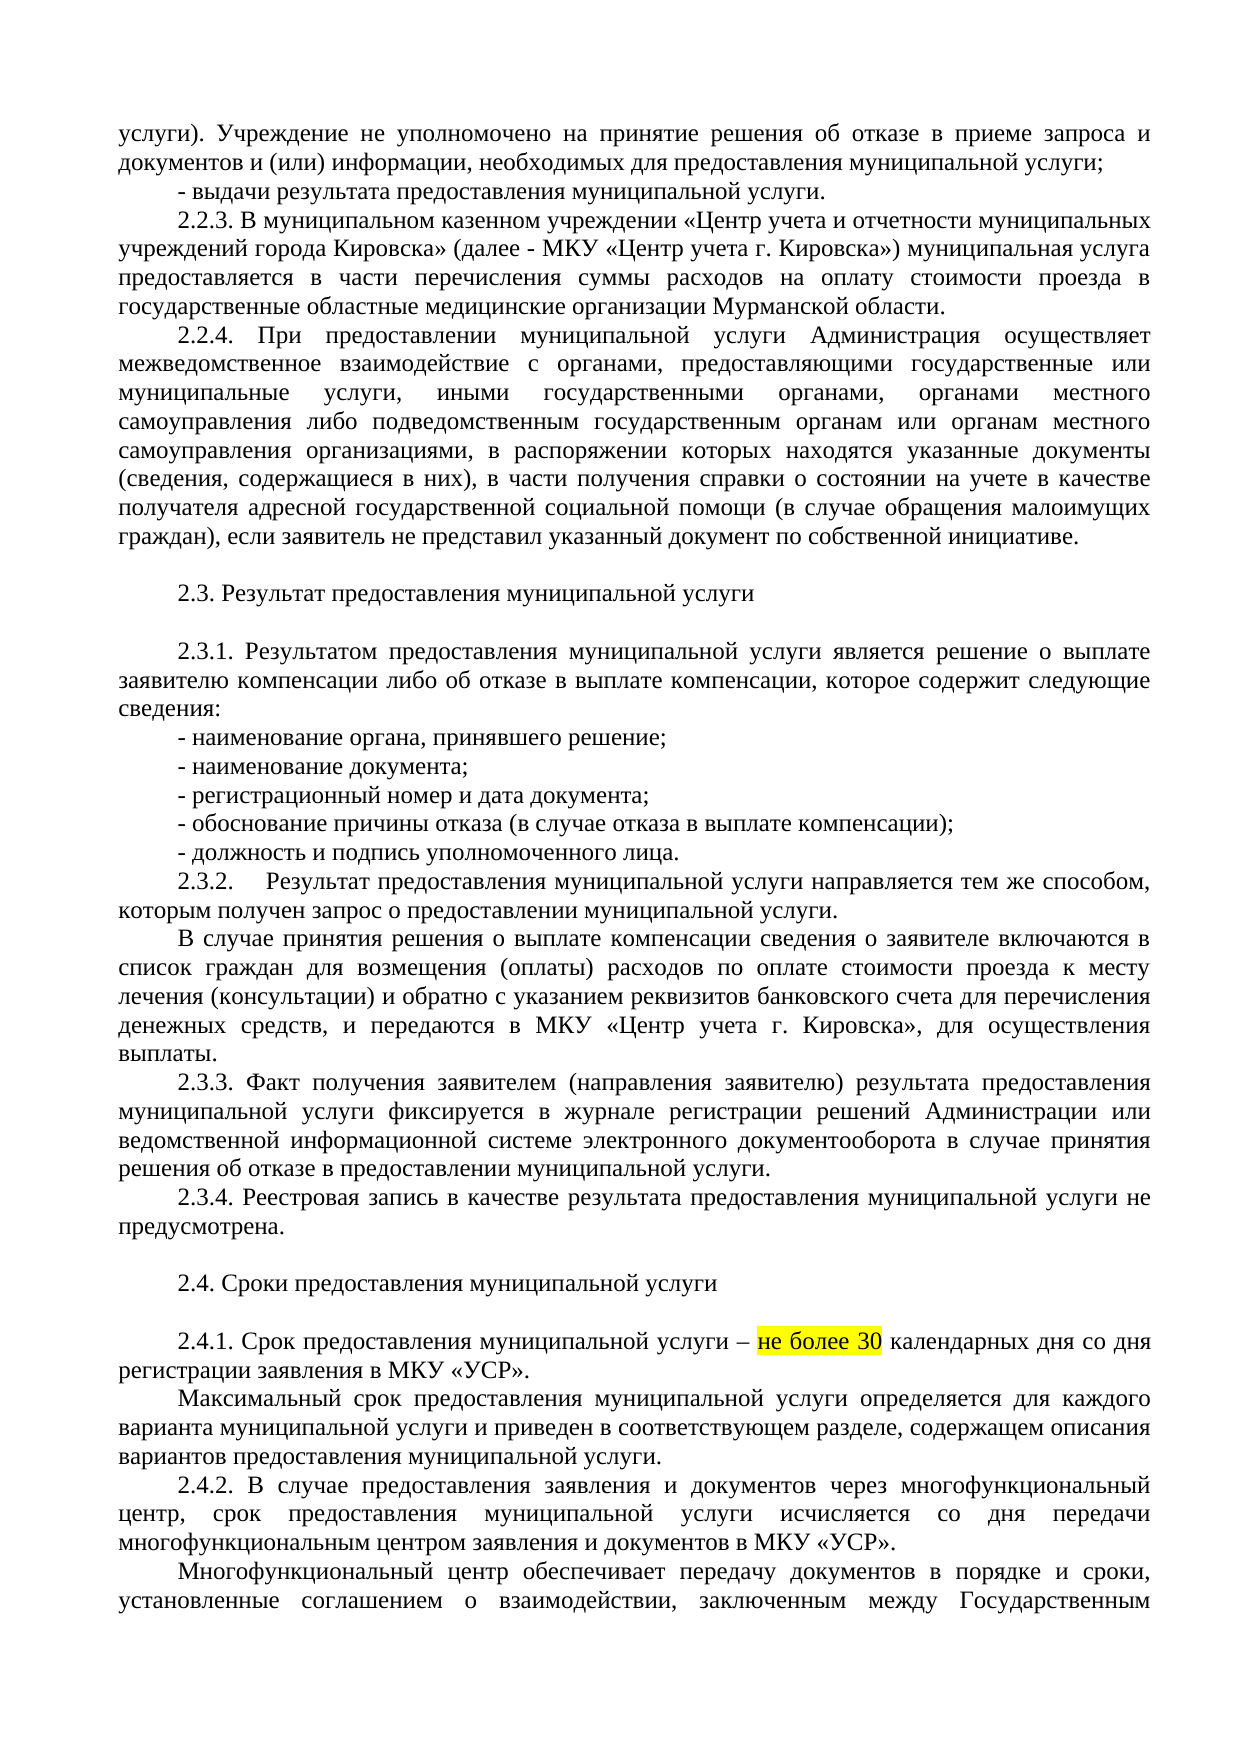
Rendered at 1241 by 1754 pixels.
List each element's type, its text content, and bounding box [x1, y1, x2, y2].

text 2.4.1. Срок предоставления муниципальной услуги – не более 30 календарных дня со дня регистрации заявления в МКУ «УСР». [118, 1326, 1152, 1383]
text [118, 118, 1152, 176]
text - наименование документа; [118, 751, 1152, 780]
text - регистрационный номер и дата документа; [118, 780, 1152, 808]
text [118, 1556, 1152, 1613]
text 2.2.3. В муниципальном казенном учреждении «Центр учета и отчетности муниципальных учреждений города Кировска» (далее - МКУ «Центр учета г. Кировска») муниципальная услуга предоставляется в части перечисления суммы расходов на оплату стоимости проезда в государственные областные медицинские организации Мурманской области. [118, 205, 1152, 320]
text 2.3.3. Факт получения заявителем (направления заявителю) результата предоставления муниципальной услуги фиксируется в журнале регистрации решений Администрации или ведомственной информационной системе электронного документооборота в случае принятия решения об отказе в предоставлении муниципальной услуги. [118, 1067, 1152, 1182]
text - наименование органа, принявшего решение; [118, 722, 1152, 751]
text 2.3.4. Реестровая запись в качестве результата предоставления муниципальной услуги не предусмотрена. [118, 1182, 1152, 1240]
text 2.3. Результат предоставления муниципальной услуги [118, 578, 1152, 607]
text Максимальный срок предоставления муниципальной услуги определяется для каждого варианта муниципальной услуги и приведен в соответствующем разделе, содержащем описания вариантов предоставления муниципальной услуги. [118, 1383, 1152, 1470]
text - должность и подпись уполномоченного лица. [118, 837, 1152, 866]
text - обоснование причины отказа (в случае отказа в выплате компенсации); [118, 808, 1152, 837]
text 2.2.4. При предоставлении муниципальной услуги Администрация осуществляет межведомственное взаимодействие с органами, предоставляющими государственные или муниципальные услуги, иными государственными органами, органами местного самоуправления либо подведомственным государственным органам или органам местного самоуправления организациями, в распоряжении которых находятся указанные документы (сведения, содержащиеся в них), в части получения справки о состоянии на учете в качестве получателя адресной государственной социальной помощи (в случае обращения малоимущих граждан), если заявитель не представил указанный документ по собственной инициативе. [118, 320, 1152, 550]
text 2.4. Сроки предоставления муниципальной услуги [118, 1268, 1152, 1297]
text В случае принятия решения о выплате компенсации сведения о заявителе включаются в список граждан для возмещения (оплаты) расходов по оплате стоимости проезда к месту лечения (консультации) и обратно с указанием реквизитов банковского счета для перечисления денежных средств, и передаются в МКУ «Центр учета г. Кировска», для осуществления выплаты. [118, 923, 1152, 1067]
text 2.3.1. Результатом предоставления муниципальной услуги является решение о выплате заявителю компенсации либо об отказе в выплате компенсации, которое содержит следующие сведения: [118, 636, 1152, 722]
text 2.3.2. Результат предоставления муниципальной услуги направляется тем же способом, которым получен запрос о предоставлении муниципальной услуги. [118, 866, 1152, 923]
text 2.4.2. В случае предоставления заявления и документов через многофункциональный центр, срок предоставления муниципальной услуги исчисляется со дня передачи многофункциональным центром заявления и документов в МКУ «УСР». [118, 1470, 1152, 1556]
text - выдачи результата предоставления муниципальной услуги. [118, 176, 1152, 205]
